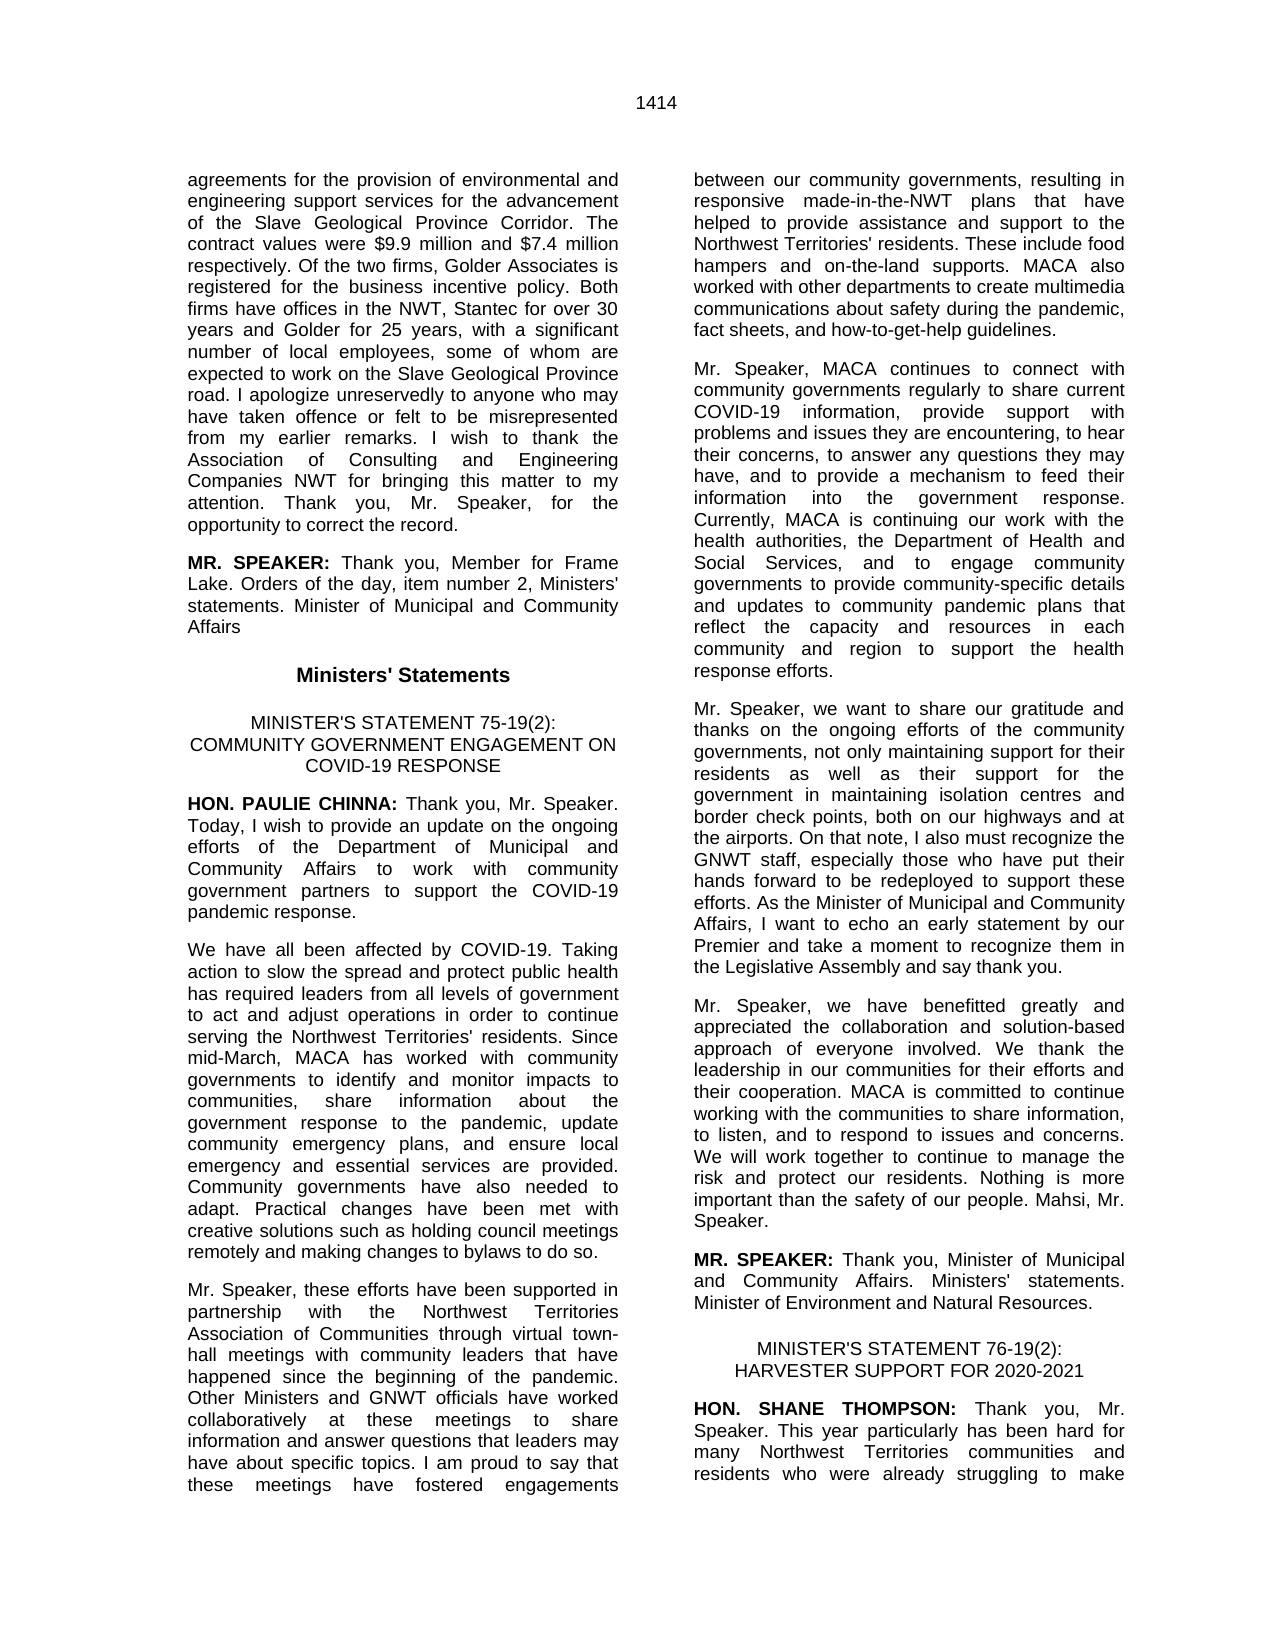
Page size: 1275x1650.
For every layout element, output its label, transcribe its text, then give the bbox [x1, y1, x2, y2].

subtitle Ministers' Statements [187, 663, 619, 687]
text We have all been affected by COVID-19. Taking action to slow the spread and protect public health has required leaders from all levels of government to act and adjust operations in order to continue serving the Northwest Territories' residents. Since mid-March, MACA has worked with community governments to identify and monitor impacts to communities, share information about the government response to the pandemic, update community emergency plans, and ensure local emergency and essential services are provided. Community governments have also needed to adapt. Practical changes have been met with creative solutions such as holding council meetings remotely and making changes to bylaws to do so. [187, 939, 619, 1263]
text Mr. Speaker, MACA continues to connect with community governments regularly to share current COVID-19 information, provide support with problems and issues they are encountering, to hear their concerns, to answer any questions they may have, and to provide a mechanism to feed their information into the government response. Currently, MACA is continuing our work with the health authorities, the Department of Health and Social Services, and to engage community governments to provide community-specific details and updates to community pandemic plans that reflect the capacity and resources in each community and region to support the health response efforts. [694, 357, 1125, 681]
text Mr. Speaker, these efforts have been supported in partnership with the Northwest Territories Association of Communities through virtual town-hall meetings with community leaders that have happened since the beginning of the pandemic. Other Ministers and GNWT officials have worked collaboratively at these meetings to share information and answer questions that leaders may have about specific topics. I am proud to say that these meetings have fostered engagements between our community governments, resulting in responsive made-in-the-NWT plans that have helped to provide assistance and support to the Northwest Territories' residents. These include food hampers and on-the-land supports. MACA also worked with other departments to create multimedia communications about safety during the pandemic, fact sheets, and how-to-get-help guidelines. [187, 1279, 619, 1495]
subtitle Minister's Statement 75-19(2): Community Government Engagement on COVID-19 Response [187, 712, 619, 776]
text Mr. Speaker, we want to share our gratitude and thanks on the ongoing efforts of the community governments, not only maintaining support for their residents as well as their support for the government in maintaining isolation centres and border check points, both on our highways and at the airports. On that note, I also must recognize the GNWT staff, especially those who have put their hands forward to be redeployed to support these efforts. As the Minister of Municipal and Community Affairs, I want to echo an early statement by our Premier and take a moment to recognize them in the Legislative Assembly and say thank you. [694, 698, 1125, 978]
text Mr. Speaker, we have benefitted greatly and appreciated the collaboration and solution-based approach of everyone involved. We thank the leadership in our communities for their efforts and their cooperation. MACA is committed to continue working with the communities to share information, to listen, and to respond to issues and concerns. We will work together to continue to manage the risk and protect our residents. Nothing is more important than the safety of our people. Mahsi, Mr. Speaker. [694, 994, 1125, 1232]
text MR. SPEAKER: Thank you, Member for Frame Lake. Orders of the day, item number 2, Ministers' statements. Minister of Municipal and Community Affairs [187, 552, 619, 638]
subtitle Minister's Statement 76-19(2): Harvester Support for 2020-2021 [694, 1338, 1125, 1381]
text HON. PAULIE CHINNA: Thank you, Mr. Speaker. Today, I wish to provide an update on the ongoing efforts of the Department of Municipal and Community Affairs to work with community government partners to support the COVID-19 pandemic response. [187, 793, 619, 922]
text MR. SPEAKER: Thank you, Minister of Municipal and Community Affairs. Ministers' statements. Minister of Environment and Natural Resources. [694, 1248, 1125, 1313]
text Mr. Speaker, these efforts have been supported in partnership with the Northwest Territories Association of Communities through virtual town-hall meetings with community leaders that have happened since the beginning of the pandemic. Other Ministers and GNWT officials have worked collaboratively at these meetings to share information and answer questions that leaders may have about specific topics. I am proud to say that these meetings have fostered engagements between our community governments, resulting in responsive made-in-the-NWT plans that have helped to provide assistance and support to the Northwest Territories' residents. These include food hampers and on-the-land supports. MACA also worked with other departments to create multimedia communications about safety during the pandemic, fact sheets, and how-to-get-help guidelines. [694, 168, 1125, 341]
